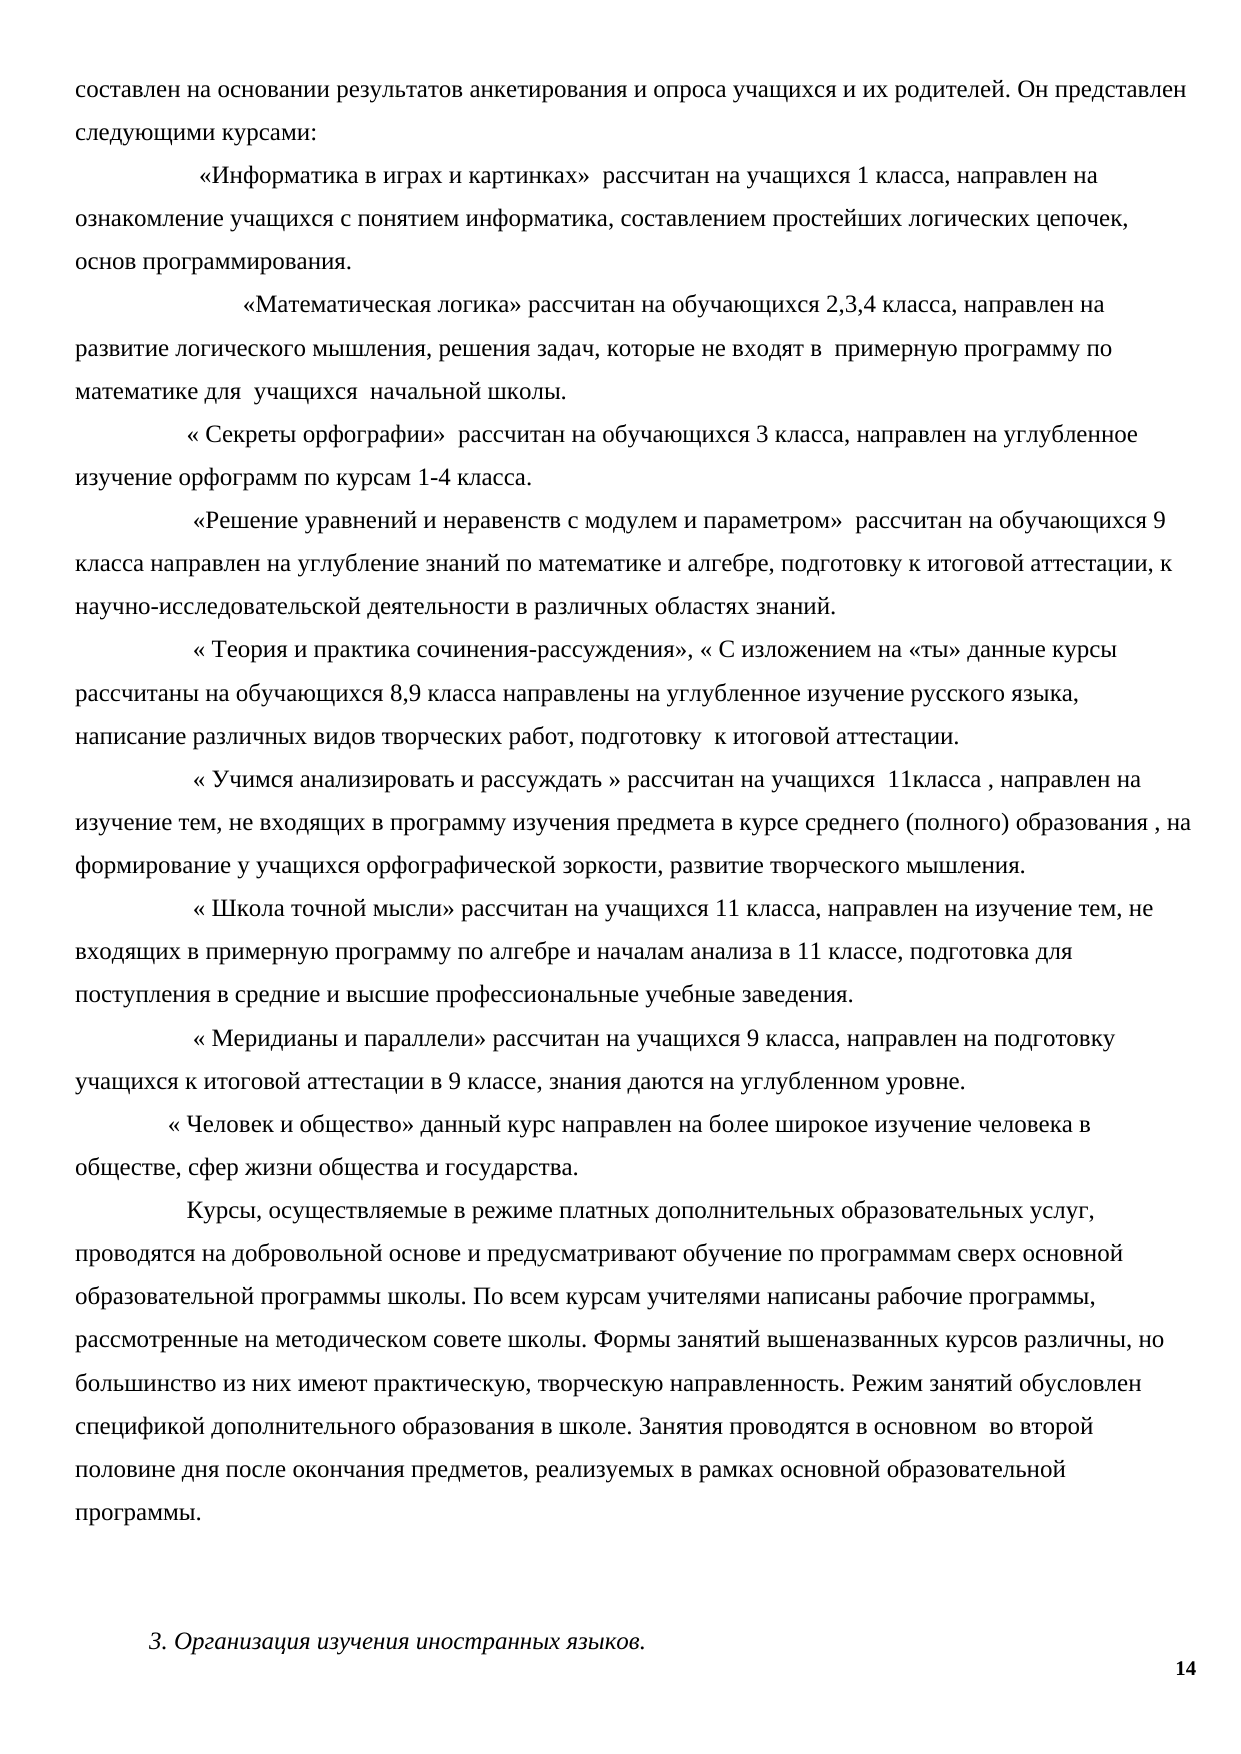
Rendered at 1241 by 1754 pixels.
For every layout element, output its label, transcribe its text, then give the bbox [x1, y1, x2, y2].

text 3. Организация изучения иностранных языков. [75, 1626, 1196, 1655]
text « Учимся анализировать и рассуждать » рассчитан на учащихся 11класса , направлен на изучение тем, не входящих в программу изучения предмета в курсе среднего (полного) образования , на формирование у учащихся орфографической зоркости, развитие творческого мышления. [75, 764, 1196, 879]
text «Решение уравнений и неравенств с модулем и параметром» рассчитан на обучающихся 9 класса направлен на углубление знаний по математике и алгебре, подготовку к итоговой аттестации, к научно-исследовательской деятельности в различных областях знаний. [75, 505, 1196, 620]
text «Информатика в играх и картинках» рассчитан на учащихся 1 класса, направлен на ознакомление учащихся с понятием информатика, составлением простейших логических цепочек, основ программирования. [75, 160, 1196, 275]
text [75, 74, 1196, 146]
text « Школа точной мысли» рассчитан на учащихся 11 класса, направлен на изучение тем, не входящих в примерную программу по алгебре и началам анализа в 11 классе, подготовка для поступления в средние и высшие профессиональные учебные заведения. [75, 893, 1196, 1008]
text « Теория и практика сочинения-рассуждения», « С изложением на «ты» данные курсы рассчитаны на обучающихся 8,9 класса направлены на углубленное изучение русского языка, написание различных видов творческих работ, подготовку к итоговой аттестации. [75, 634, 1196, 749]
text « Человек и общество» данный курс направлен на более широкое изучение человека в обществе, сфер жизни общества и государства. [75, 1109, 1196, 1181]
text Курсы, осуществляемые в режиме платных дополнительных образовательных услуг, проводятся на добровольной основе и предусматривают обучение по программам сверх основной образовательной программы школы. По всем курсам учителями написаны рабочие программы, рассмотренные на методическом совете школы. Формы занятий вышеназванных курсов различны, но большинство из них имеют практическую, творческую направленность. Режим занятий обусловлен спецификой дополнительного образования в школе. Занятия проводятся в основном во второй половине дня после окончания предметов, реализуемых в рамках основной образовательной программы. [75, 1195, 1196, 1526]
text « Секреты орфографии» рассчитан на обучающихся 3 класса, направлен на углубленное изучение орфограмм по курсам 1-4 класса. [75, 419, 1196, 491]
text « Меридианы и параллели» рассчитан на учащихся 9 класса, направлен на подготовку учащихся к итоговой аттестации в 9 классе, знания даются на углубленном уровне. [75, 1023, 1196, 1094]
text «Математическая логика» рассчитан на обучающихся 2,3,4 класса, направлен на развитие логического мышления, решения задач, которые не входят в примерную программу по математике для учащихся начальной школы. [75, 289, 1196, 404]
